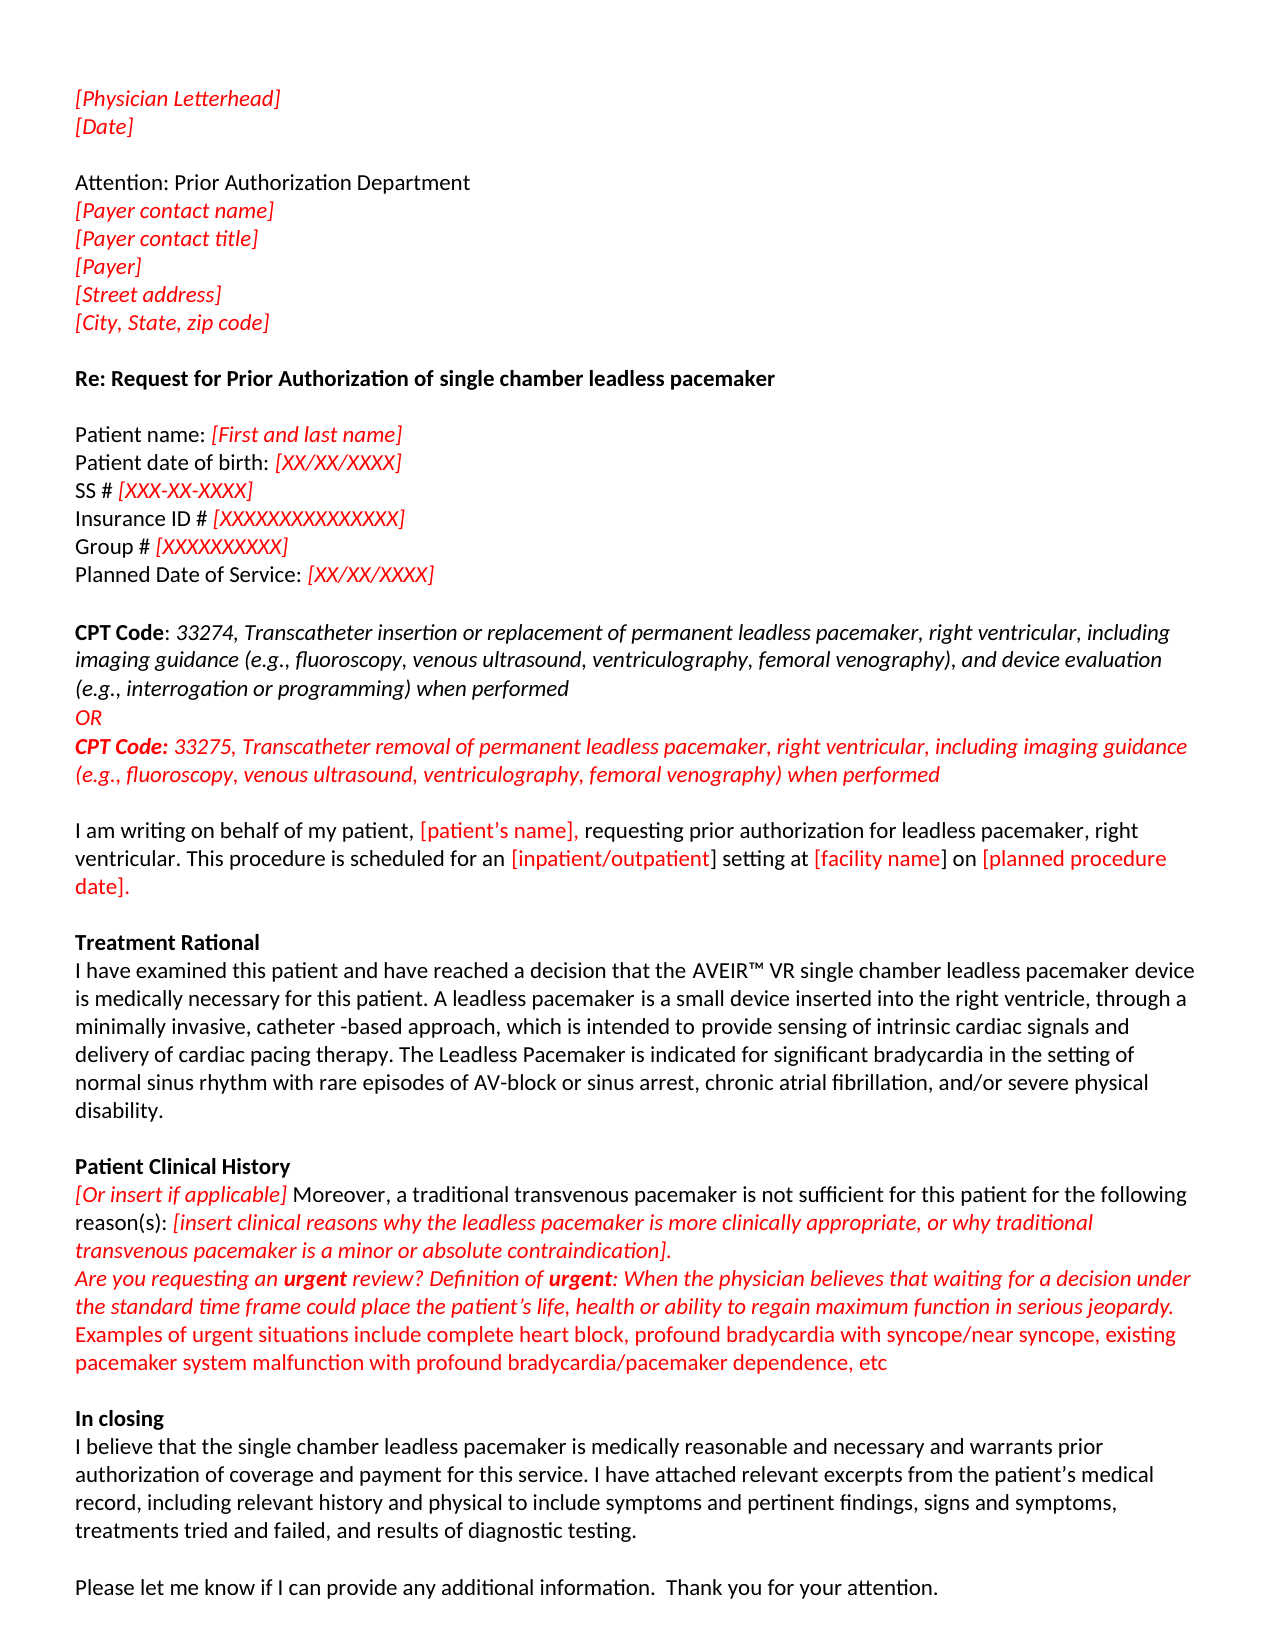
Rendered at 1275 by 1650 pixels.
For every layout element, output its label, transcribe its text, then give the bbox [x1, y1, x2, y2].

text I am writing on behalf of my patient, [patient’s name], requesting prior authorization for leadless pacemaker, right ventricular. This procedure is scheduled for an [inpatient/outpatient] setting at [facility name] on [planned procedure date]. [75, 816, 1200, 900]
text In closing [75, 1404, 1200, 1432]
text Please let me know if I can provide any additional information. Thank you for your attention. [75, 1573, 1200, 1601]
text [Or insert if applicable] Moreover, a traditional transvenous pacemaker is not sufficient for this patient for the following reason(s): [insert clinical reasons why the leadless pacemaker is more clinically appropriate, or why traditional transvenous pacemaker is a minor or absolute contraindication]. [75, 1180, 1200, 1264]
text Group # [XXXXXXXXXX] [75, 532, 1200, 560]
text OR [75, 703, 1200, 731]
text SS # [XXX-XX-XXXX] [75, 476, 1200, 504]
text CPT Code: 33274, Transcatheter insertion or replacement of permanent leadless pacemaker, right ventricular, including imaging guidance (e.g., fluoroscopy, venous ultrasound, ventriculography, femoral venography), and device evaluation (e.g., interrogation or programming) when performed [75, 618, 1200, 702]
text [Payer] [75, 252, 1200, 280]
text Treatment Rational [75, 928, 1200, 956]
text CPT Code: 33275, Transcatheter removal of permanent leadless pacemaker, right ventricular, including imaging guidance (e.g., fluoroscopy, venous ultrasound, ventriculography, femoral venography) when performed [75, 732, 1200, 788]
text Patient name: [First and last name] [75, 420, 1200, 448]
text [City, State, zip code] [75, 308, 1200, 336]
text [Payer contact title] [75, 224, 1200, 252]
text Patient date of birth: [XX/XX/XXXX] [75, 448, 1200, 476]
text Are you requesting an urgent review? Definition of urgent: When the physician believes that waiting for a decision under the standard time frame could place the patient’s life, health or ability to regain maximum function in serious jeopardy. Examples of urgent situations include complete heart block, profound bradycardia with syncope/near syncope, existing pacemaker system malfunction with profound bradycardia/pacemaker dependence, etc [75, 1264, 1200, 1376]
text Patient Clinical History [75, 1152, 1200, 1180]
text [Street address] [75, 280, 1200, 308]
text [Date] [75, 112, 1200, 140]
text [Payer contact name] [75, 196, 1200, 224]
text I believe that the single chamber leadless pacemaker is medically reasonable and necessary and warrants prior authorization of coverage and payment for this service. I have attached relevant excerpts from the patient’s medical record, including relevant history and physical to include symptoms and pertinent findings, signs and symptoms, treatments tried and failed, and results of diagnostic testing. [75, 1432, 1200, 1544]
text Re: Request for Prior Authorization of single chamber leadless pacemaker [75, 364, 1200, 392]
text Planned Date of Service: [XX/XX/XXXX] [75, 560, 1200, 588]
text Insurance ID # [XXXXXXXXXXXXXXX] [75, 504, 1200, 532]
text I have examined this patient and have reached a decision that the AVEIR™ VR single chamber leadless pacemaker device is medically necessary for this patient. A leadless pacemaker is a small device inserted into the right ventricle, through a minimally invasive, catheter -based approach, which is intended to provide sensing of intrinsic cardiac signals and delivery of cardiac pacing therapy. The Leadless Pacemaker is indicated for significant bradycardia in the setting of normal sinus rhythm with rare episodes of AV-block or sinus arrest, chronic atrial fibrillation, and/or severe physical disability. [75, 956, 1200, 1124]
text [Physician Letterhead] [75, 84, 1200, 112]
text Attention: Prior Authorization Department [75, 168, 1200, 196]
